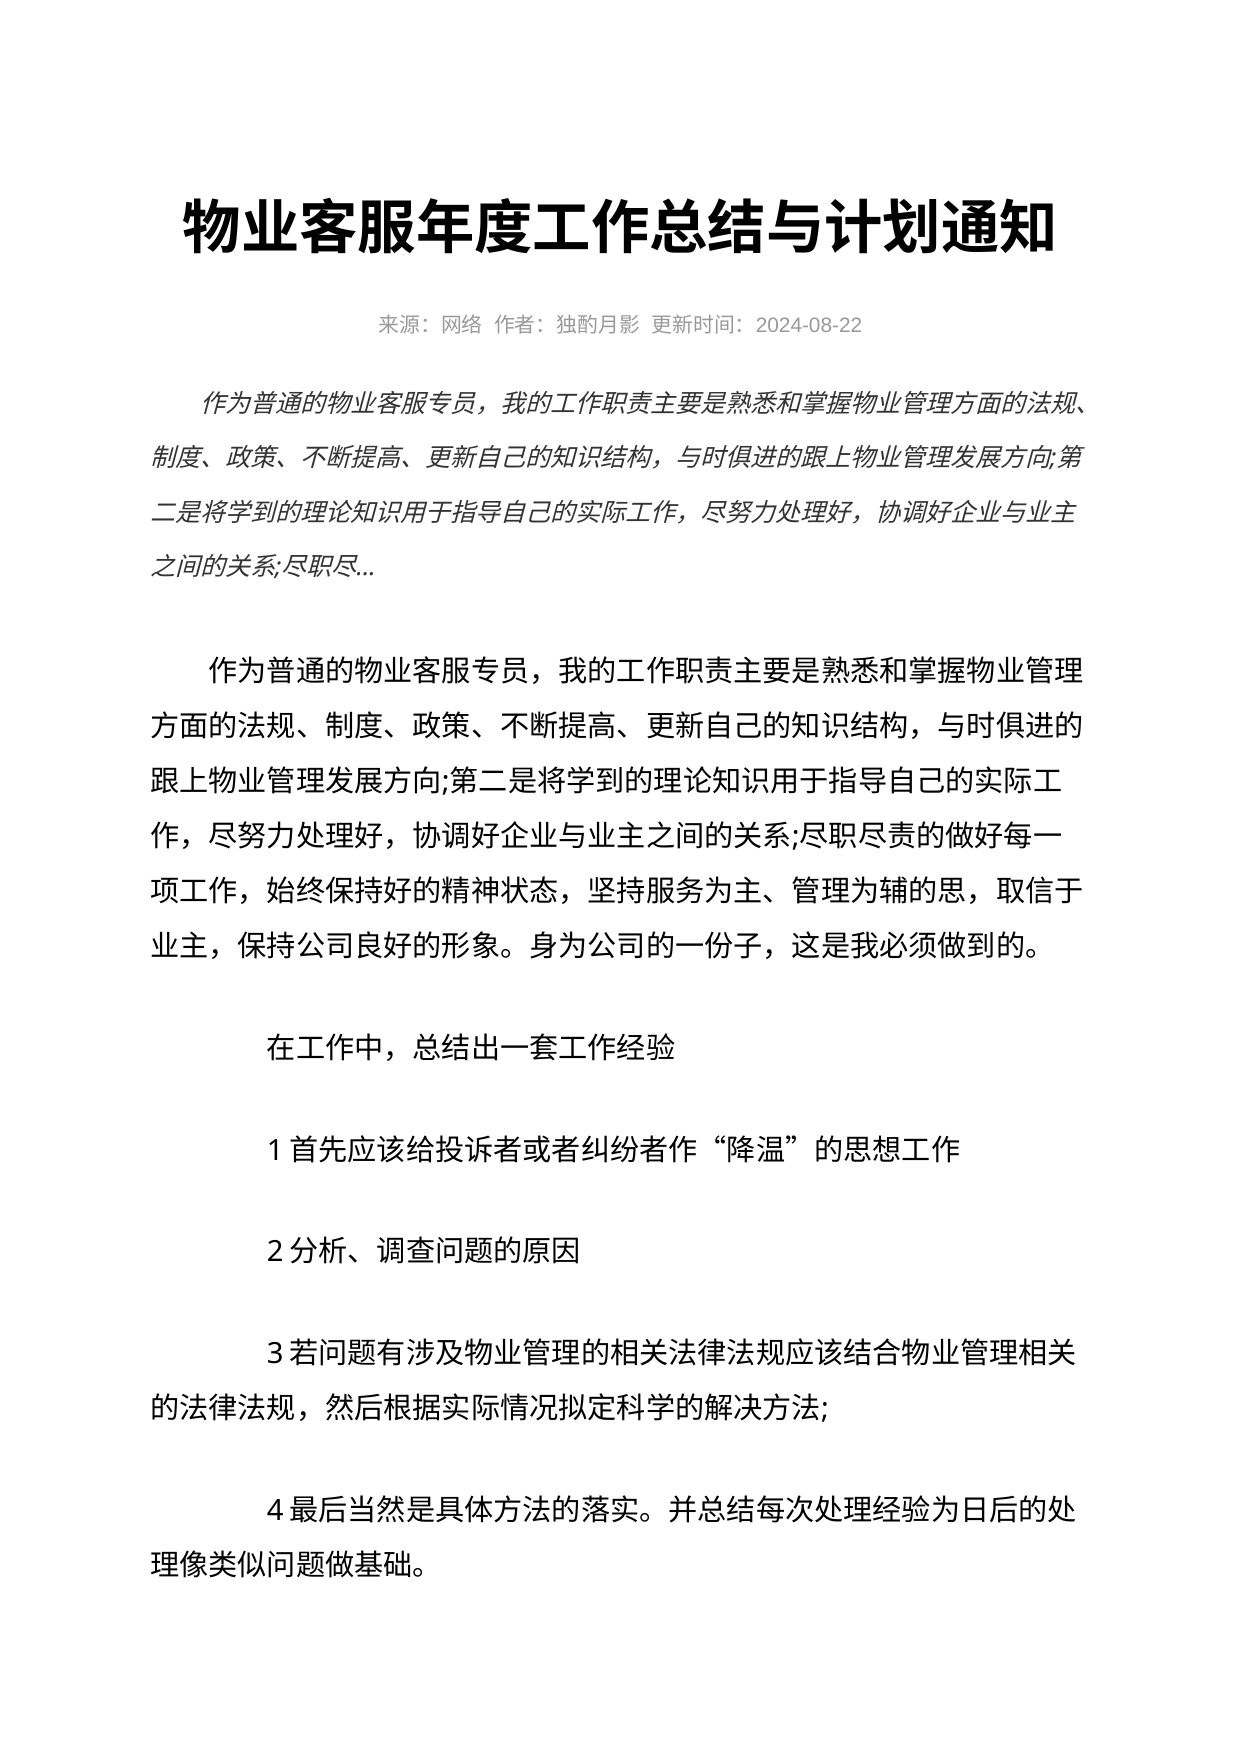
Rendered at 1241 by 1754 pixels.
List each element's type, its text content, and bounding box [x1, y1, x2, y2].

text 在工作中，总结出一套工作经验 [150, 1024, 1090, 1067]
text 作为普通的物业客服专员，我的工作职责主要是熟悉和掌握物业管理方面的法规、制度、政策、不断提高、更新自己的知识结构，与时俱进的跟上物业管理发展方向;第二是将学到的理论知识用于指导自己的实际工作，尽努力处理好，协调好企业与业主之间的关系;尽职尽... [150, 383, 1090, 583]
text 1首先应该给投诉者或者纠纷者作“降温”的思想工作 [150, 1126, 1090, 1168]
text 作为普通的物业客服专员，我的工作职责主要是熟悉和掌握物业管理方面的法规、制度、政策、不断提高、更新自己的知识结构，与时俱进的跟上物业管理发展方向;第二是将学到的理论知识用于指导自己的实际工作，尽努力处理好，协调好企业与业主之间的关系;尽职尽责的做好每一项工作，始终保持好的精神状态，坚持服务为主、管理为辅的思，取信于业主，保持公司良好的形象。身为公司的一份子，这是我必须做到的。 [150, 648, 1090, 965]
text 来源：网络 作者：独酌月影 更新时间：2024-08-22 [150, 313, 1090, 337]
subtitle 物业客服年度工作总结与计划通知 [150, 181, 1090, 266]
text 3若问题有涉及物业管理的相关法律法规应该结合物业管理相关的法律法规，然后根据实际情况拟定科学的解决方法; [150, 1330, 1090, 1427]
text 2分析、调查问题的原因 [150, 1228, 1090, 1270]
text 4最后当然是具体方法的落实。并总结每次处理经验为日后的处理像类似问题做基础。 [150, 1487, 1090, 1584]
